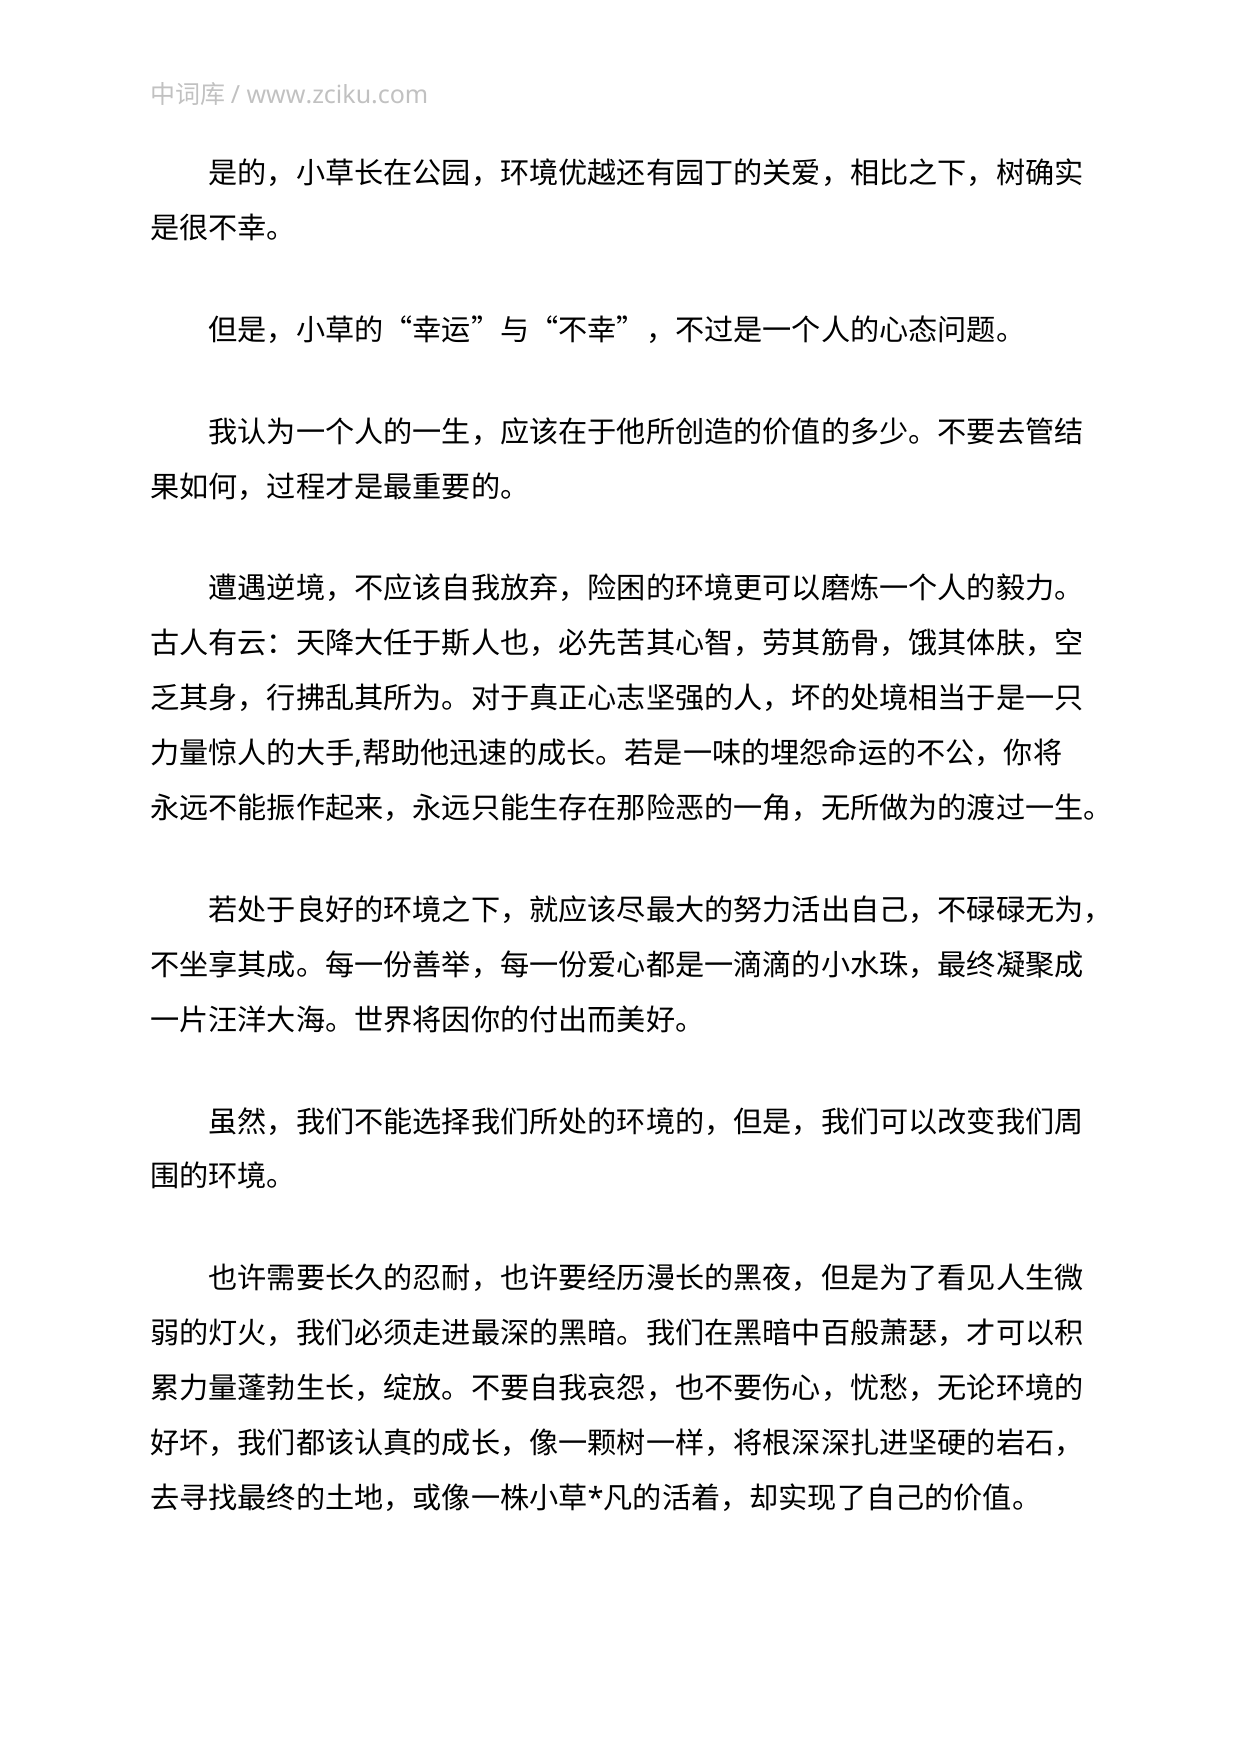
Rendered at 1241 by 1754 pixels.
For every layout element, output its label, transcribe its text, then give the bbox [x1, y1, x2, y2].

text 虽然，我们不能选择我们所处的环境的，但是，我们可以改变我们周围的环境。 [150, 1098, 1090, 1195]
text 我认为一个人的一生，应该在于他所创造的价值的多少。不要去管结果如何，过程才是最重要的。 [150, 408, 1090, 506]
text 遭遇逆境，不应该自我放弃，险困的环境更可以磨炼一个人的毅力。古人有云：天降大任于斯人也，必先苦其心智，劳其筋骨，饿其体肤，空乏其身，行拂乱其所为。对于真正心志坚强的人，坏的处境相当于是一只力量惊人的大手,帮助他迅速的成长。若是一味的埋怨命运的不公，你将永远不能振作起来，永远只能生存在那险恶的一角，无所做为的渡过一生。 [150, 565, 1090, 827]
text 但是，小草的“幸运”与“不幸”，不过是一个人的心态问题。 [150, 307, 1090, 349]
text 若处于良好的环境之下，就应该尽最大的努力活出自己，不碌碌无为，不坐享其成。每一份善举，每一份爱心都是一滴滴的小水珠，最终凝聚成一片汪洋大海。世界将因你的付出而美好。 [150, 887, 1090, 1039]
text 是的，小草长在公园，环境优越还有园丁的关爱，相比之下，树确实是很不幸。 [150, 150, 1090, 247]
text 也许需要长久的忍耐，也许要经历漫长的黑夜，但是为了看见人生微弱的灯火，我们必须走进最深的黑暗。我们在黑暗中百般萧瑟，才可以积累力量蓬勃生长，绽放。不要自我哀怨，也不要伤心，忧愁，无论环境的好坏，我们都该认真的成长，像一颗树一样，将根深深扎进坚硬的岩石，去寻找最终的土地，或像一株小草*凡的活着，却实现了自己的价值。 [150, 1255, 1090, 1517]
